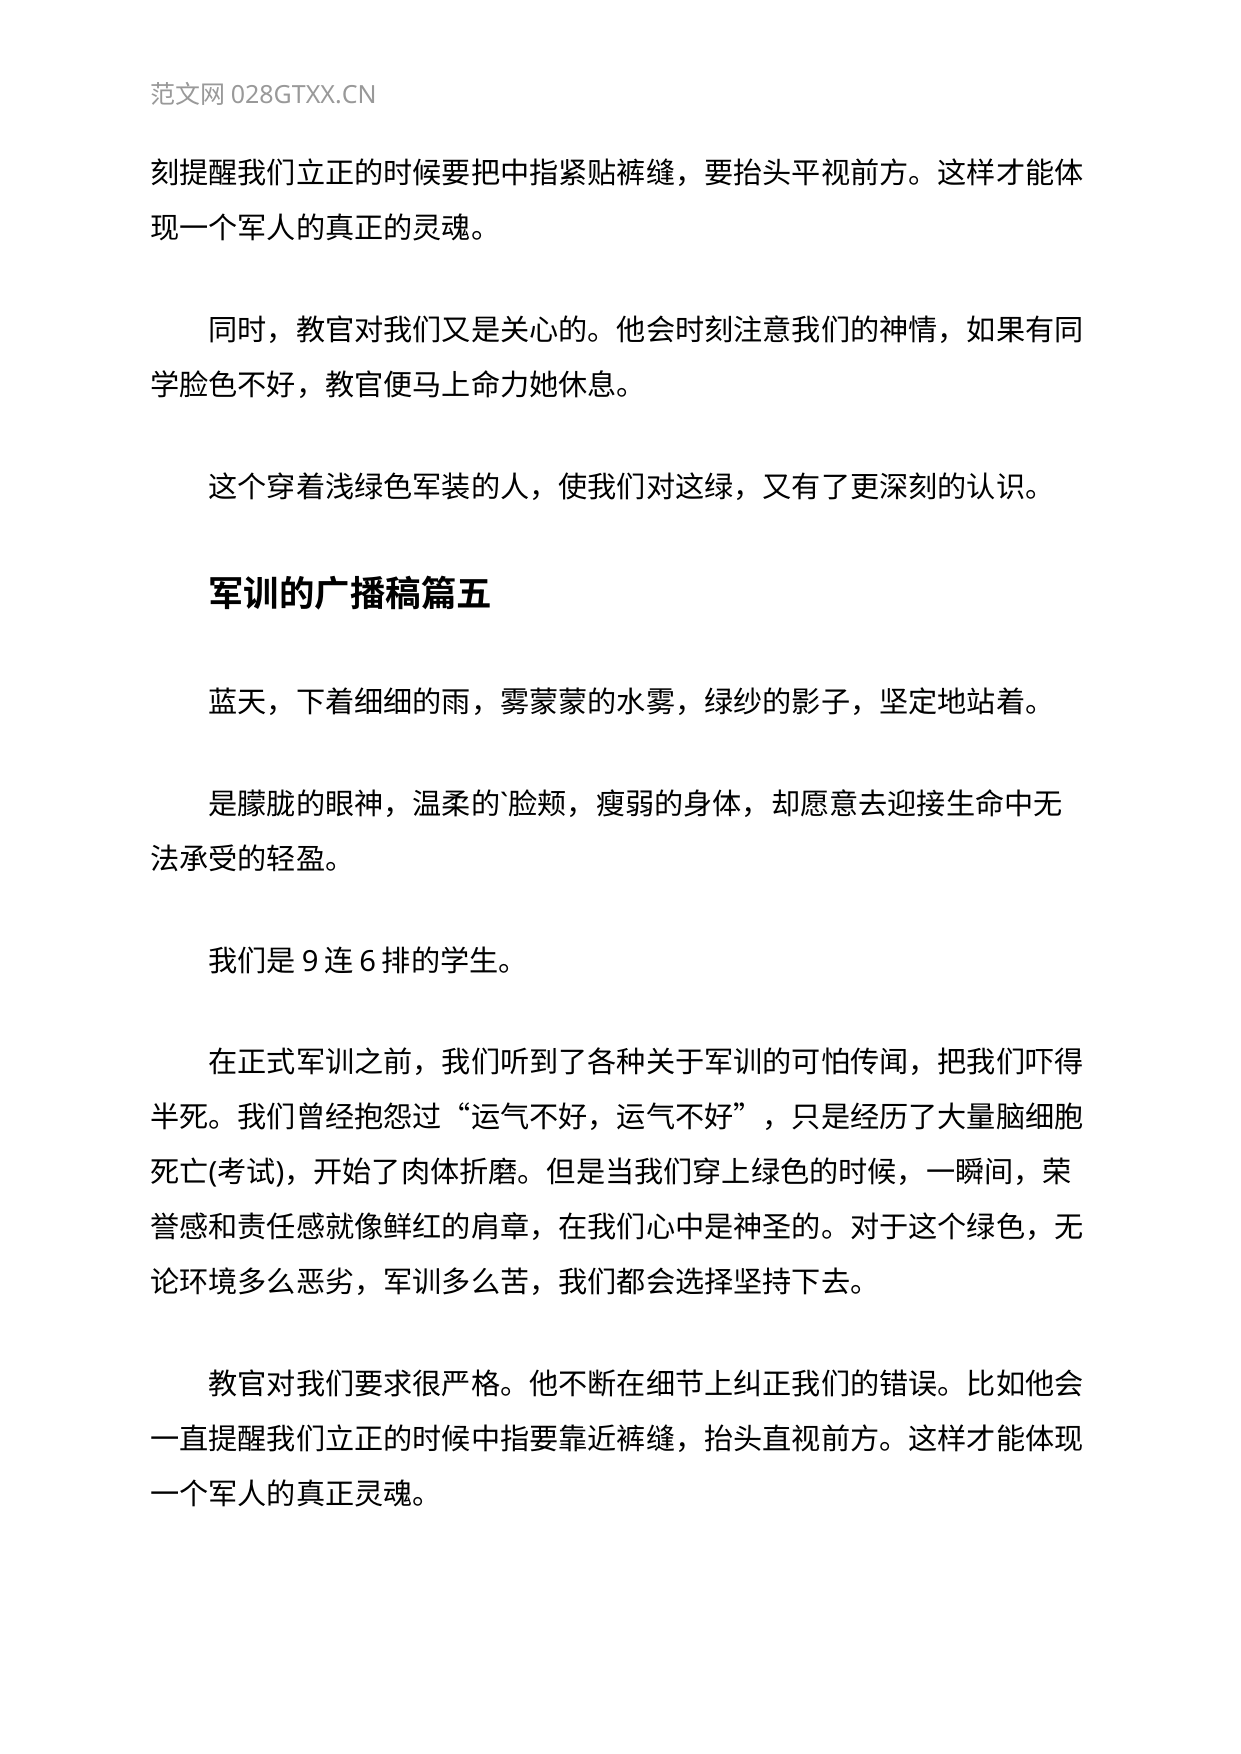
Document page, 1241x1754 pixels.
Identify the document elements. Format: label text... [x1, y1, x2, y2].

text 军训的广播稿篇五 [150, 565, 1090, 616]
text 在正式军训之前，我们听到了各种关于军训的可怕传闻，把我们吓得半死。我们曾经抱怨过“运气不好，运气不好”，只是经历了大量脑细胞死亡(考试)，开始了肉体折磨。但是当我们穿上绿色的时候，一瞬间，荣誉感和责任感就像鲜红的肩章，在我们心中是神圣的。对于这个绿色，无论环境多么恶劣，军训多么苦，我们都会选择坚持下去。 [150, 1039, 1090, 1301]
text 是朦胧的眼神，温柔的`脸颊，瘦弱的身体，却愿意去迎接生命中无法承受的轻盈。 [150, 780, 1090, 878]
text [150, 150, 1090, 247]
text 蓝天，下着细细的雨，雾蒙蒙的水雾，绿纱的影子，坚定地站着。 [150, 678, 1090, 721]
text 同时，教官对我们又是关心的。他会时刻注意我们的神情，如果有同学脸色不好，教官便马上命力她休息。 [150, 307, 1090, 404]
text 我们是9连6排的学生。 [150, 937, 1090, 979]
text 教官对我们要求很严格。他不断在细节上纠正我们的错误。比如他会一直提醒我们立正的时候中指要靠近裤缝，抬头直视前方。这样才能体现一个军人的真正灵魂。 [150, 1361, 1090, 1513]
text 这个穿着浅绿色军装的人，使我们对这绿，又有了更深刻的认识。 [150, 463, 1090, 506]
